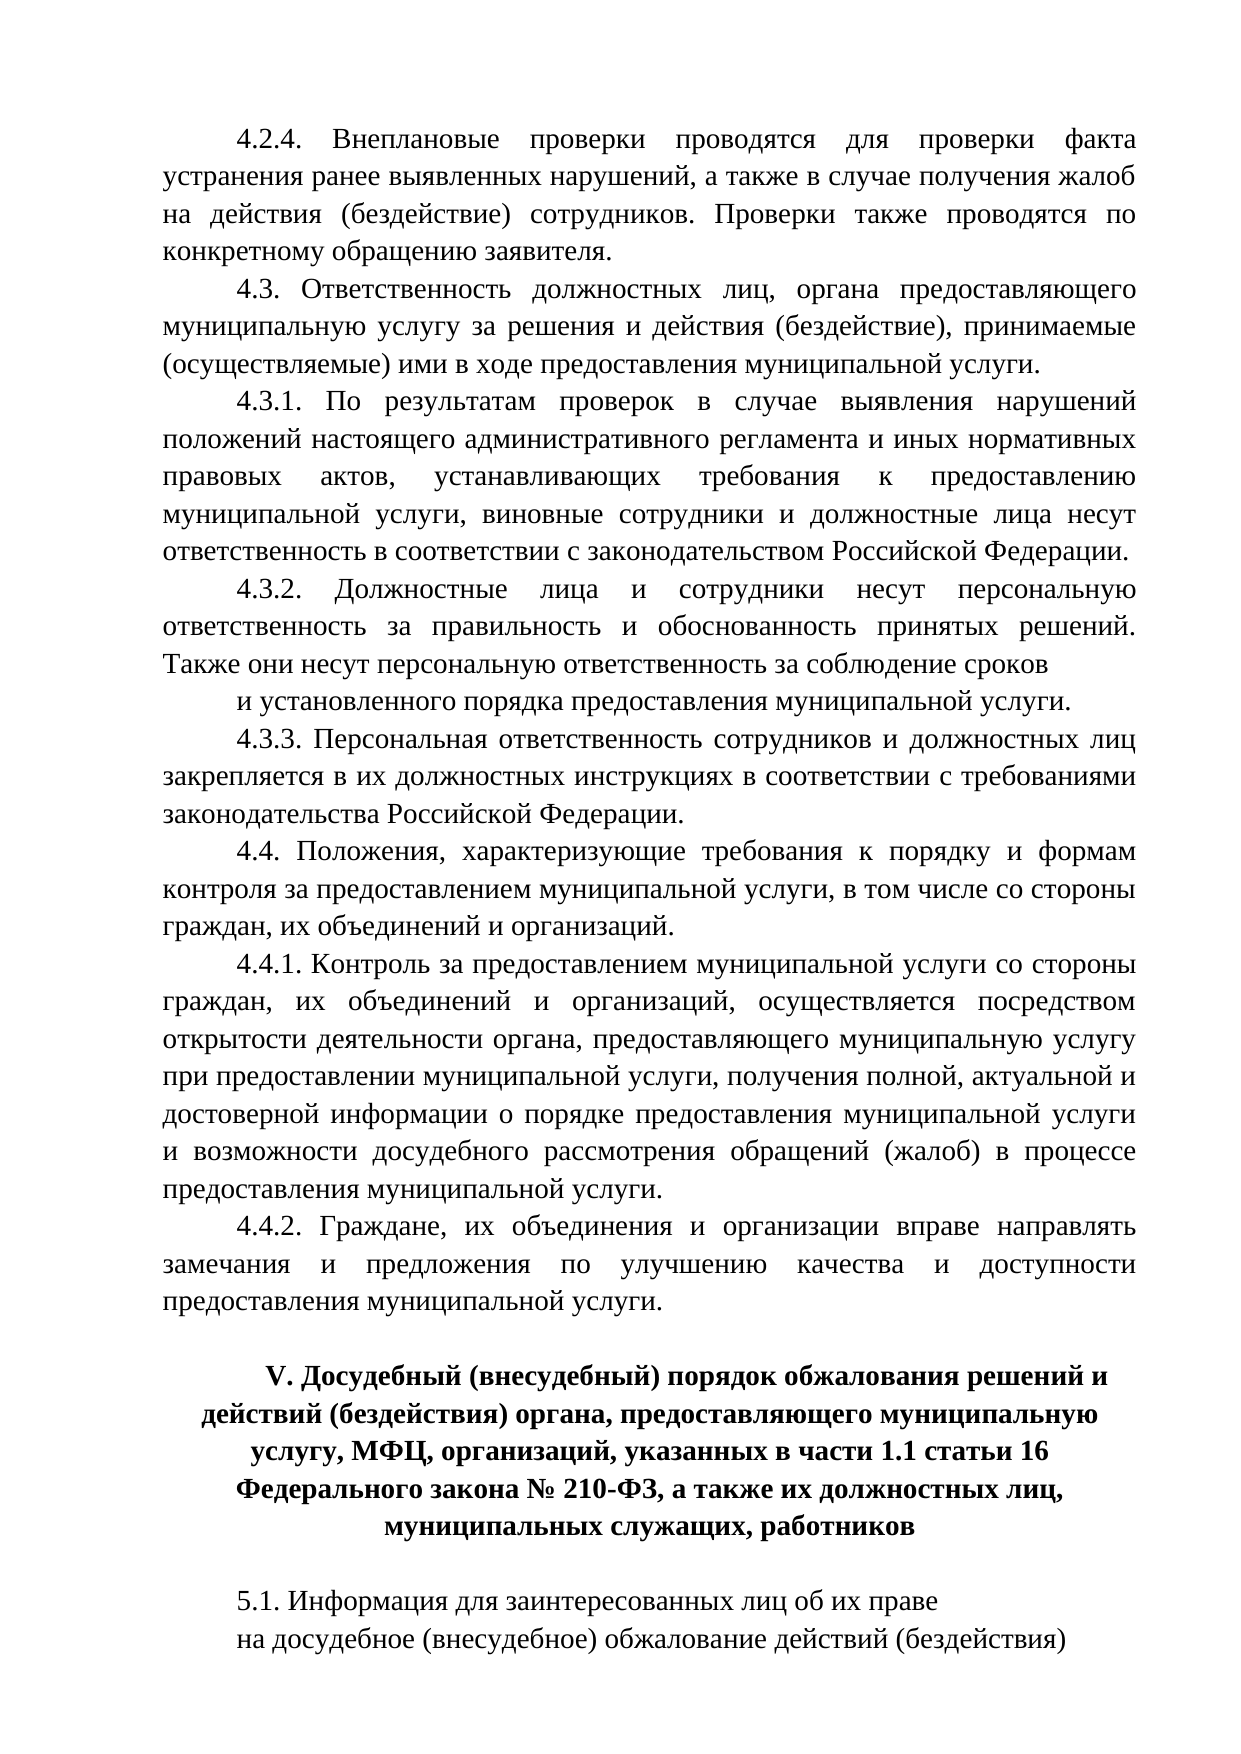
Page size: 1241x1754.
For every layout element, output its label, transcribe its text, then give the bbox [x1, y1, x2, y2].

text 5.1. Информация для заинтересованных лиц об их праве [162, 1581, 1137, 1618]
text и установленного порядка предоставления муниципальной услуги. [162, 681, 1137, 718]
text 4.4. Положения, характеризующие требования к порядку и формам контроля за предоставлением муниципальной услуги, в том числе со стороны граждан, их объединений и организаций. [162, 831, 1137, 943]
text 4.3.1. По результатам проверок в случае выявления нарушений положений настоящего административного регламента и иных нормативных правовых актов, устанавливающих требования к предоставлению муниципальной услуги, виновные сотрудники и должностные лица несут ответственность в соответствии с законодательством Российской Федерации. [162, 381, 1137, 568]
text V. Досудебный (внесудебный) порядок обжалования решений и действий (бездействия) органа, предоставляющего муниципальную услугу, МФЦ, организаций, указанных в части 1.1 статьи 16 Федерального закона № 210-ФЗ, а также их должностных лиц, муниципальных служащих, работников [162, 1356, 1137, 1543]
text 4.4.1. Контроль за предоставлением муниципальной услуги со стороны граждан, их объединений и организаций, осуществляется посредством открытости деятельности органа, предоставляющего муниципальную услугу при предоставлении муниципальной услуги, получения полной, актуальной и достоверной информации о порядке предоставления муниципальной услуги и возможности досудебного рассмотрения обращений (жалоб) в процессе предоставления муниципальной услуги. [162, 943, 1137, 1206]
text 4.2.4. Внеплановые проверки проводятся для проверки факта устранения ранее выявленных нарушений, а также в случае получения жалоб на действия (бездействие) сотрудников. Проверки также проводятся по конкретному обращению заявителя. [162, 118, 1137, 268]
text на досудебное (внесудебное) обжалование действий (бездействия) [162, 1618, 1137, 1656]
text 4.3. Ответственность должностных лиц, органа предоставляющего муниципальную услугу за решения и действия (бездействие), принимаемые (осуществляемые) ими в ходе предоставления муниципальной услуги. [162, 268, 1137, 381]
text 4.4.2. Граждане, их объединения и организации вправе направлять замечания и предложения по улучшению качества и доступности предоставления муниципальной услуги. [162, 1206, 1137, 1318]
text 4.3.3. Персональная ответственность сотрудников и должностных лиц закрепляется в их должностных инструкциях в соответствии с требованиями законодательства Российской Федерации. [162, 718, 1137, 831]
text 4.3.2. Должностные лица и сотрудники несут персональную ответственность за правильность и обоснованность принятых решений. Также они несут персональную ответственность за соблюдение сроков [162, 568, 1137, 681]
